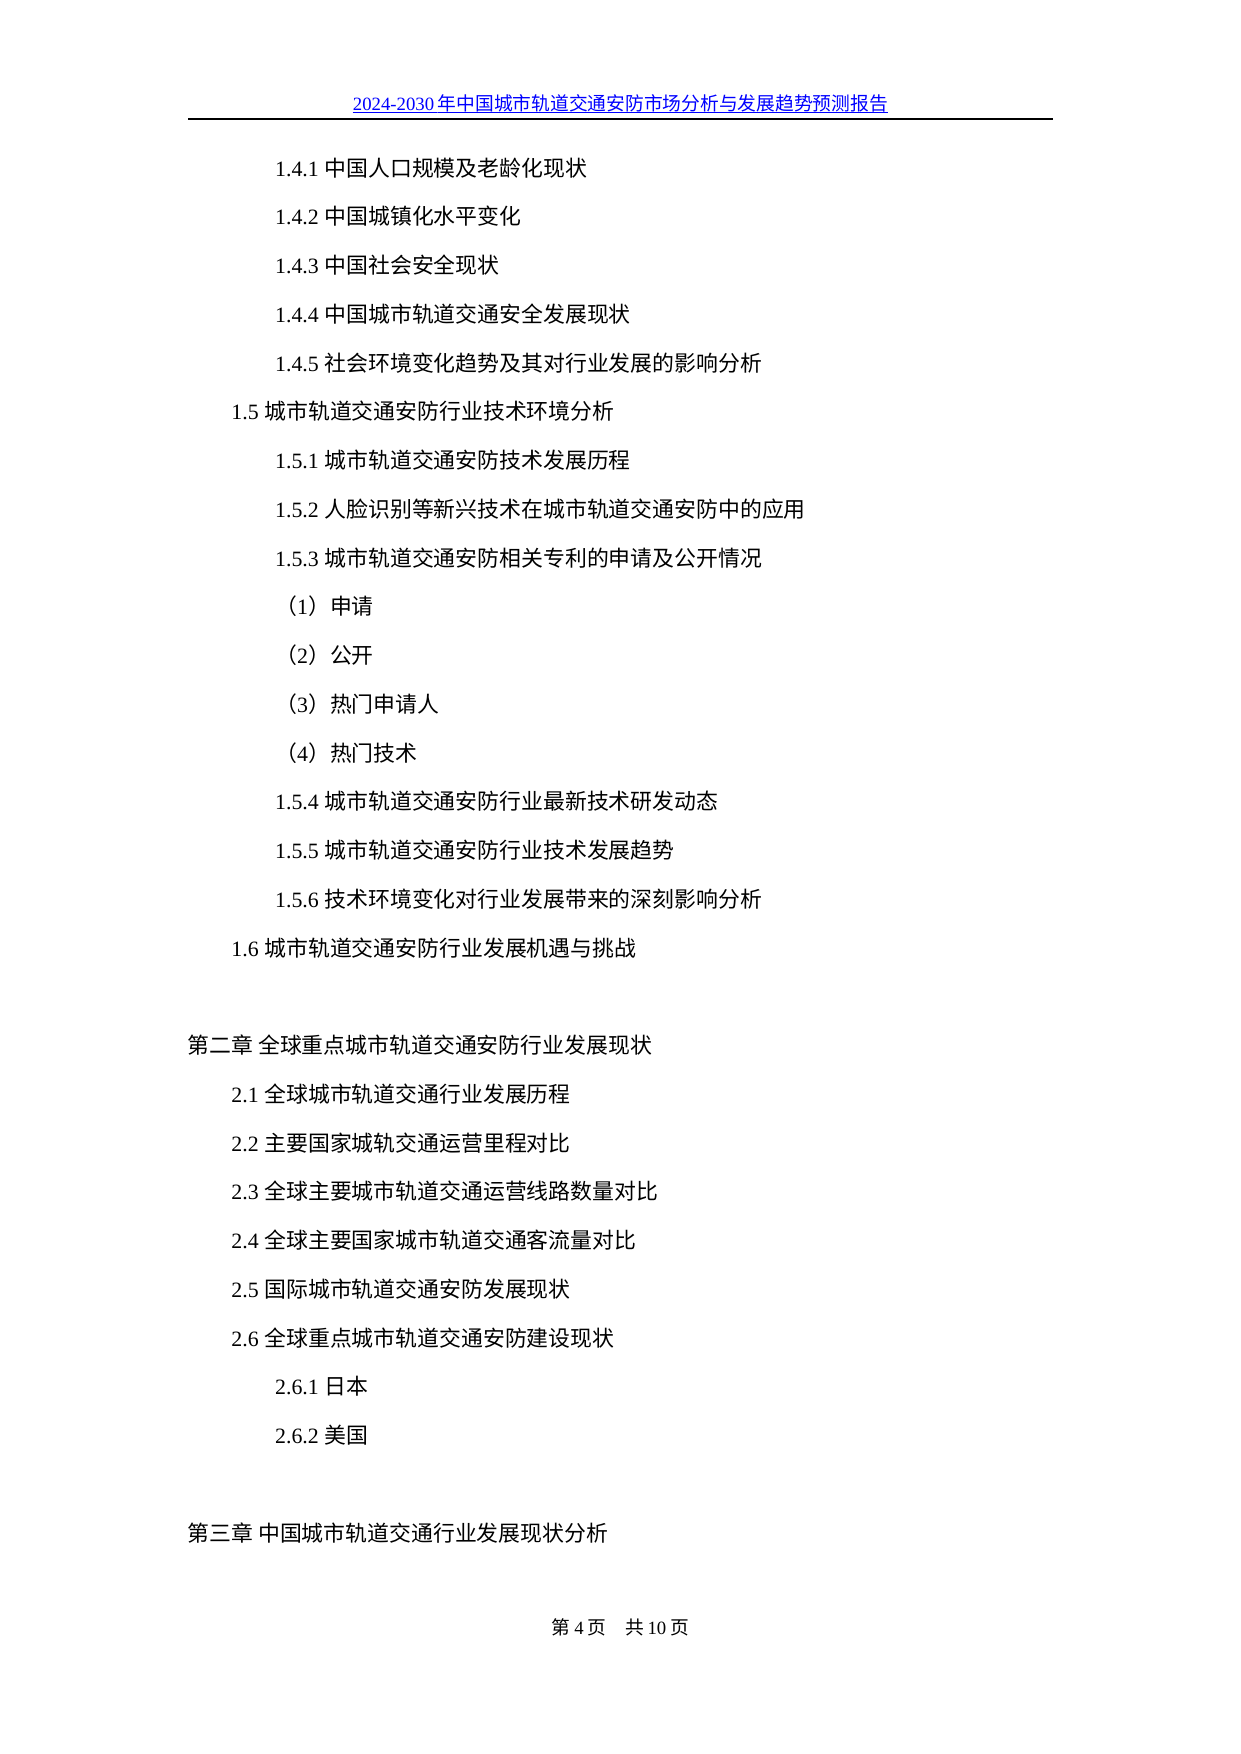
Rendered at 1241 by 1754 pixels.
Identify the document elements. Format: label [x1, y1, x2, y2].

text [187, 150, 1053, 1548]
